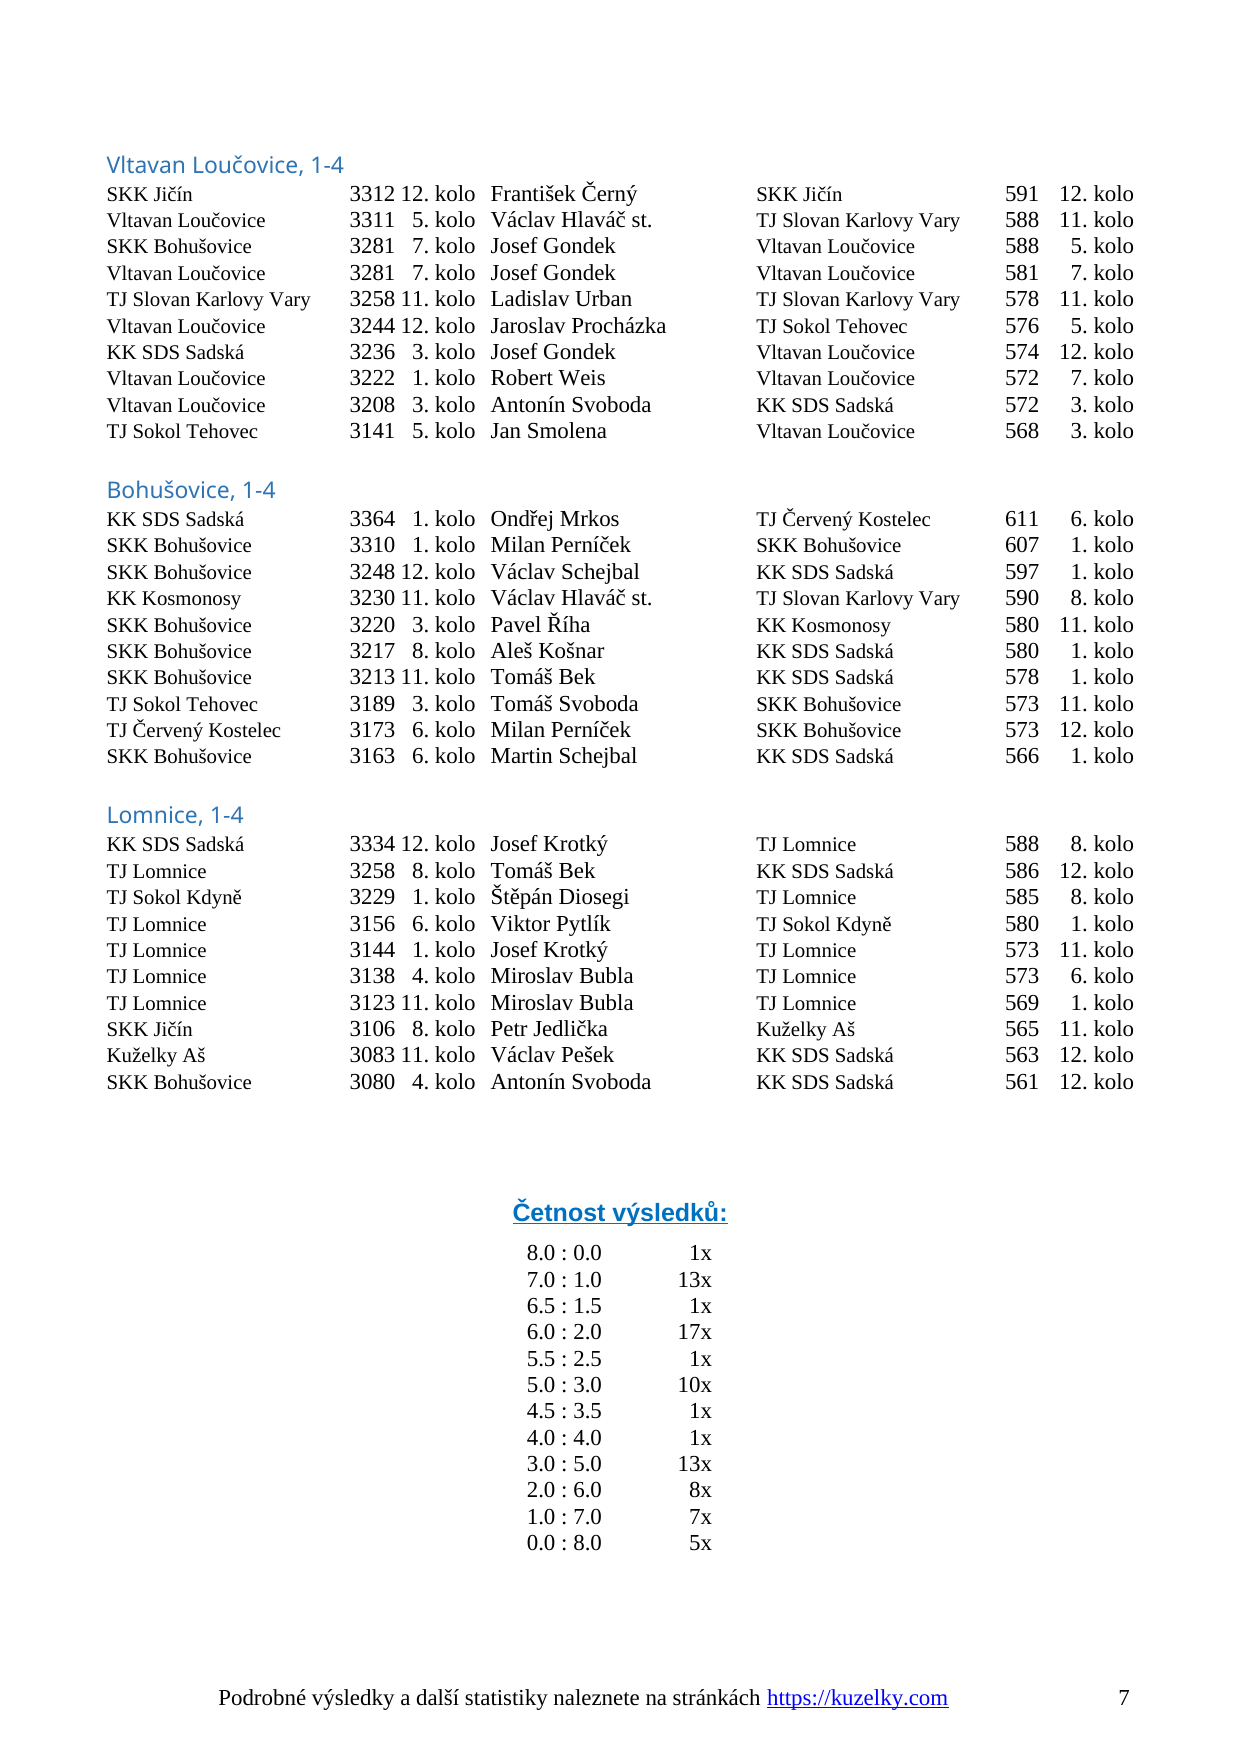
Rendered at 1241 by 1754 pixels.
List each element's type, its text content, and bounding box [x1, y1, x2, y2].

text TJ Sokol Tehovec 3189 3. kolo Tomáš Svoboda SKK Bohušovice 573 11. kolo [106, 690, 1134, 716]
text KK SDS Sadská 3334 12. kolo Josef Krotký TJ Lomnice 588 8. kolo [106, 831, 1134, 857]
subtitle Lomnice, 1-4 [106, 799, 1134, 831]
text SKK Bohušovice 3217 8. kolo Aleš Košnar KK SDS Sadská 580 1. kolo [106, 637, 1134, 663]
text SKK Bohušovice 3080 4. kolo Antonín Svoboda KK SDS Sadská 561 12. kolo [106, 1068, 1134, 1094]
text 2.0 : 6.0 8x [106, 1477, 1134, 1503]
text TJ Lomnice 3123 11. kolo Miroslav Bubla TJ Lomnice 569 1. kolo [106, 989, 1134, 1015]
text TJ Sokol Tehovec 3141 5. kolo Jan Smolena Vltavan Loučovice 568 3. kolo [106, 417, 1134, 443]
text TJ Lomnice 3138 4. kolo Miroslav Bubla TJ Lomnice 573 6. kolo [106, 962, 1134, 989]
text Vltavan Loučovice 3281 7. kolo Josef Gondek Vltavan Loučovice 581 7. kolo [106, 259, 1134, 285]
text KK SDS Sadská 3236 3. kolo Josef Gondek Vltavan Loučovice 574 12. kolo [106, 338, 1134, 364]
text TJ Lomnice 3258 8. kolo Tomáš Bek KK SDS Sadská 586 12. kolo [106, 857, 1134, 883]
subtitle Vltavan Loučovice, 1-4 [106, 149, 1134, 180]
text SKK Jičín 3106 8. kolo Petr Jedlička Kuželky Aš 565 11. kolo [106, 1015, 1134, 1041]
text SKK Bohušovice 3220 3. kolo Pavel Říha KK Kosmonosy 580 11. kolo [106, 611, 1134, 637]
text SKK Bohušovice 3281 7. kolo Josef Gondek Vltavan Loučovice 588 5. kolo [106, 233, 1134, 259]
text Vltavan Loučovice 3311 5. kolo Václav Hlaváč st. TJ Slovan Karlovy Vary 588 11. kolo [106, 206, 1134, 233]
text 0.0 : 8.0 5x [106, 1529, 1134, 1556]
text 3.0 : 5.0 13x [106, 1450, 1134, 1477]
text KK SDS Sadská 3364 1. kolo Ondřej Mrkos TJ Červený Kostelec 611 6. kolo [106, 505, 1134, 532]
text SKK Jičín 3312 12. kolo František Černý SKK Jičín 591 12. kolo [106, 180, 1134, 206]
text Vltavan Loučovice 3222 1. kolo Robert Weis Vltavan Loučovice 572 7. kolo [106, 364, 1134, 391]
text Vltavan Loučovice 3244 12. kolo Jaroslav Procházka TJ Sokol Tehovec 576 5. kolo [106, 312, 1134, 338]
text SKK Bohušovice 3248 12. kolo Václav Schejbal KK SDS Sadská 597 1. kolo [106, 558, 1134, 584]
text TJ Lomnice 3144 1. kolo Josef Krotký TJ Lomnice 573 11. kolo [106, 936, 1134, 962]
text 5.5 : 2.5 1x [106, 1345, 1134, 1371]
text 6.5 : 1.5 1x [106, 1292, 1134, 1318]
text KK Kosmonosy 3230 11. kolo Václav Hlaváč st. TJ Slovan Karlovy Vary 590 8. kolo [106, 584, 1134, 611]
text 6.0 : 2.0 17x [106, 1318, 1134, 1345]
text 4.5 : 3.5 1x [106, 1397, 1134, 1424]
text Vltavan Loučovice 3208 3. kolo Antonín Svoboda KK SDS Sadská 572 3. kolo [106, 391, 1134, 417]
text TJ Slovan Karlovy Vary 3258 11. kolo Ladislav Urban TJ Slovan Karlovy Vary 578 11. kolo [106, 285, 1134, 312]
text 1.0 : 7.0 7x [106, 1503, 1134, 1529]
text 7.0 : 1.0 13x [106, 1266, 1134, 1292]
text 8.0 : 0.0 1x [106, 1239, 1134, 1266]
text TJ Červený Kostelec 3173 6. kolo Milan Perníček SKK Bohušovice 573 12. kolo [106, 716, 1134, 742]
text Kuželky Aš 3083 11. kolo Václav Pešek KK SDS Sadská 563 12. kolo [106, 1041, 1134, 1068]
text Četnost výsledků: [94, 1198, 1145, 1227]
text TJ Sokol Kdyně 3229 1. kolo Štěpán Diosegi TJ Lomnice 585 8. kolo [106, 883, 1134, 909]
text SKK Bohušovice 3163 6. kolo Martin Schejbal KK SDS Sadská 566 1. kolo [106, 742, 1134, 769]
subtitle Bohušovice, 1-4 [106, 474, 1134, 505]
text 4.0 : 4.0 1x [106, 1424, 1134, 1450]
text TJ Lomnice 3156 6. kolo Viktor Pytlík TJ Sokol Kdyně 580 1. kolo [106, 909, 1134, 936]
text SKK Bohušovice 3213 11. kolo Tomáš Bek KK SDS Sadská 578 1. kolo [106, 663, 1134, 690]
text 5.0 : 3.0 10x [106, 1371, 1134, 1397]
text SKK Bohušovice 3310 1. kolo Milan Perníček SKK Bohušovice 607 1. kolo [106, 532, 1134, 558]
